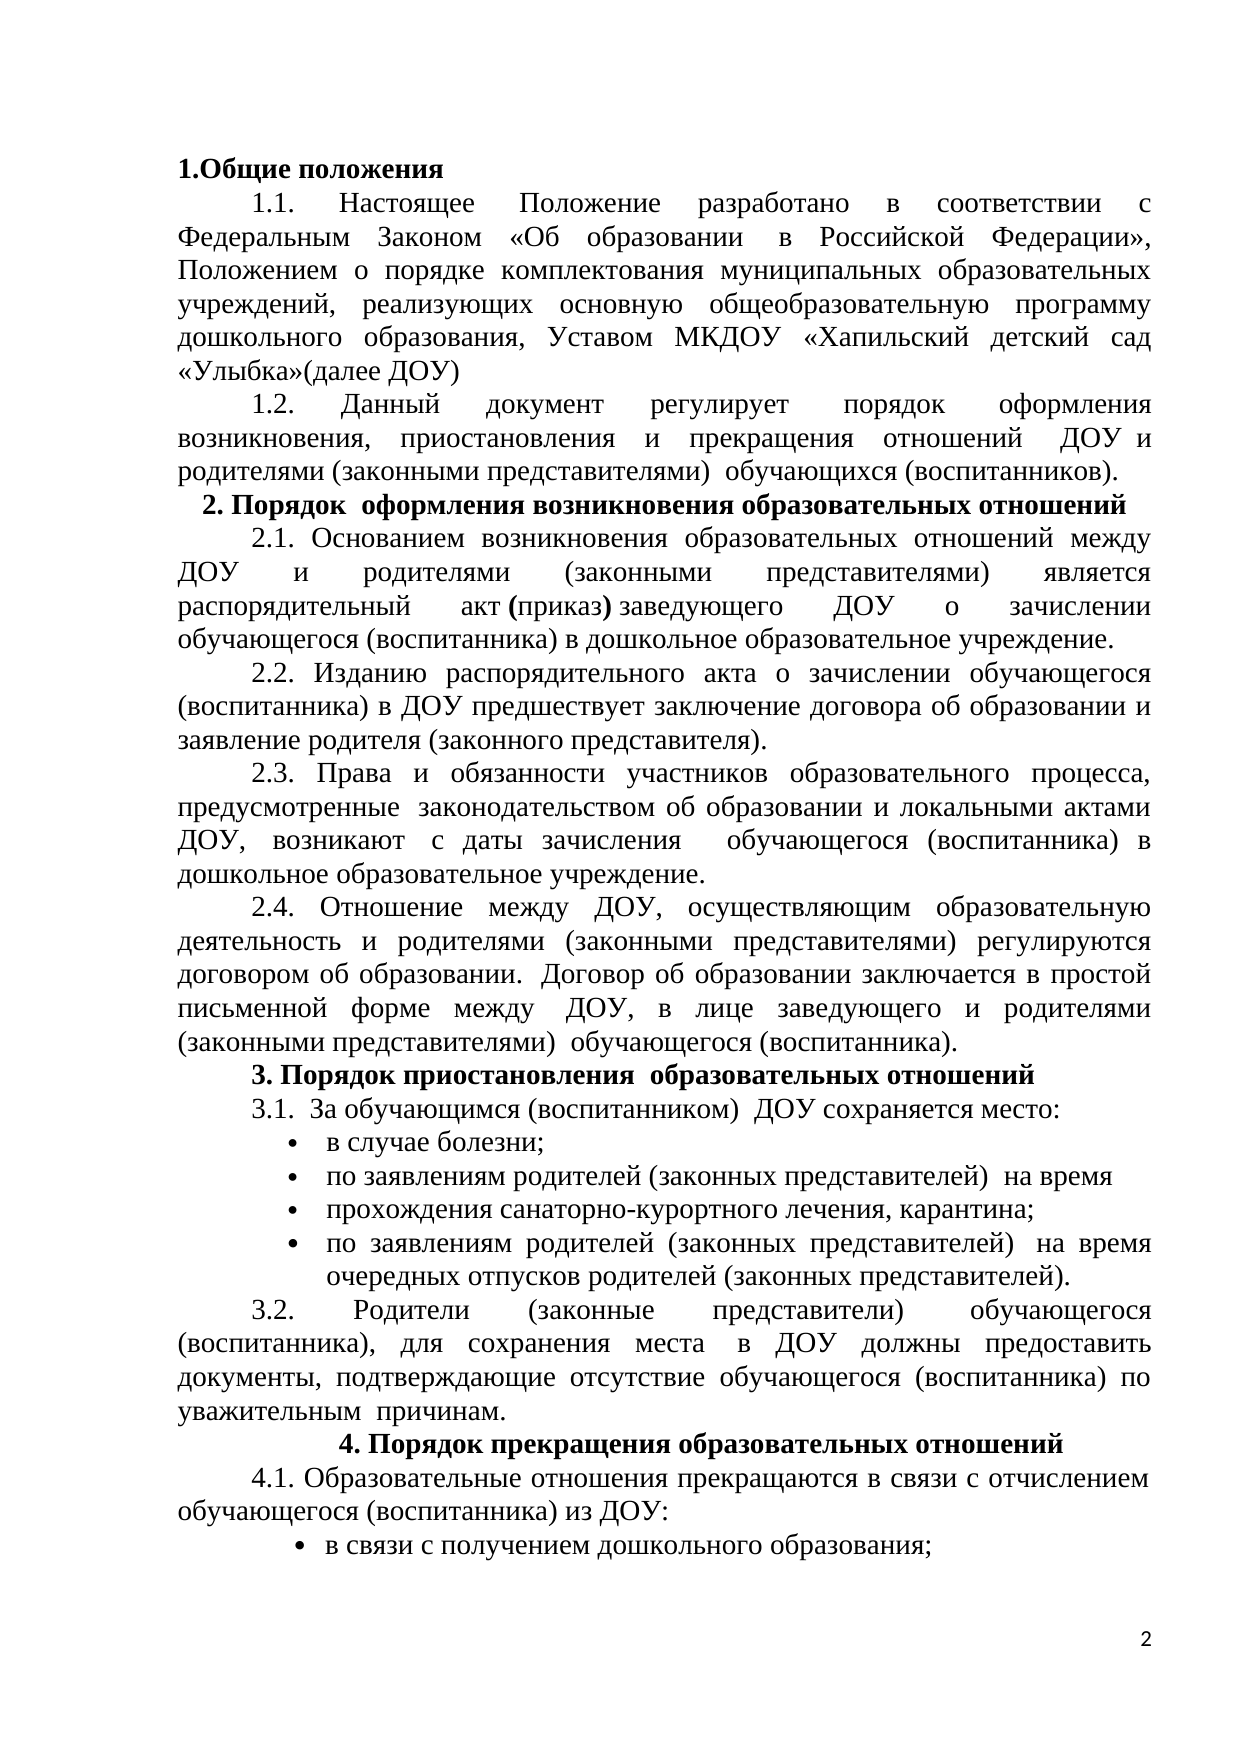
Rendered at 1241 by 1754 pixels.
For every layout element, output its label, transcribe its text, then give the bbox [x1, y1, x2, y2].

text 1.1. Настоящее Положение разработано в соответствии с Федеральным Законом «Об образовании в Российской Федерации», Положением о порядке комплектования муниципальных образовательных учреждений, реализующих основную общеобразовательную программу дошкольного образования, Уставом МКДОУ «Хапильский детский сад «Улыбка»(далее ДОУ) [177, 185, 1152, 386]
list в случае болезни; [288, 1124, 1152, 1158]
text 1.2. Данный документ регулирует порядок оформления возникновения, приостановления и прекращения отношений ДОУ и родителями (законными представителями) обучающихся (воспитанников). [177, 386, 1152, 487]
text 4. Порядок прекращения образовательных отношений [177, 1426, 1152, 1460]
list по заявлениям родителей (законных представителей) на время очередных отпусков родителей (законных представителей). [288, 1225, 1152, 1292]
text 2.4. Отношение между ДОУ, осуществляющим образовательную деятельность и родителями (законными представителями) регулируются договором об образовании. Договор об образовании заключается в простой письменной форме между ДОУ, в лице заведующего и родителями (законными представителями) обучающегося (воспитанника). [177, 889, 1152, 1057]
text 2.3. Права и обязанности участников образовательного процесса, предусмотренные законодательством об образовании и локальными актами ДОУ, возникают с даты зачисления обучающегося (воспитанника) в дошкольное образовательное учреждение. [177, 755, 1152, 889]
text 3. Порядок приостановления образовательных отношений [177, 1057, 1152, 1091]
text 2.2. Изданию распорядительного акта о зачислении обучающегося (воспитанника) в ДОУ предшествует заключение договора об образовании и заявление родителя (законного представителя). [177, 655, 1152, 755]
text 4.1. Образовательные отношения прекращаются в связи с отчислением обучающегося (воспитанника) из ДОУ: [177, 1460, 1149, 1527]
text 2.1. Основанием возникновения образовательных отношений между ДОУ и родителями (законными представителями) является распорядительный акт (приказ) заведующего ДОУ о зачислении обучающегося (воспитанника) в дошкольное образовательное учреждение. [177, 521, 1152, 655]
text 3.1. За обучающимся (воспитанником) ДОУ сохраняется место: [177, 1091, 1152, 1124]
list по заявлениям родителей (законных представителей) на время [288, 1158, 1152, 1191]
list в связи с получением дошкольного образования; [295, 1527, 1149, 1560]
text 2. Порядок оформления возникновения образовательных отношений [177, 487, 1152, 521]
text 3.2. Родители (законные представители) обучающегося (воспитанника), для сохранения места в ДОУ должны предоставить документы, подтверждающие отсутствие обучающегося (воспитанника) по уважительным причинам. [177, 1292, 1152, 1426]
list прохождения санаторно-курортного лечения, карантина; [288, 1191, 1152, 1225]
text 1.Общие положения [177, 152, 1152, 185]
